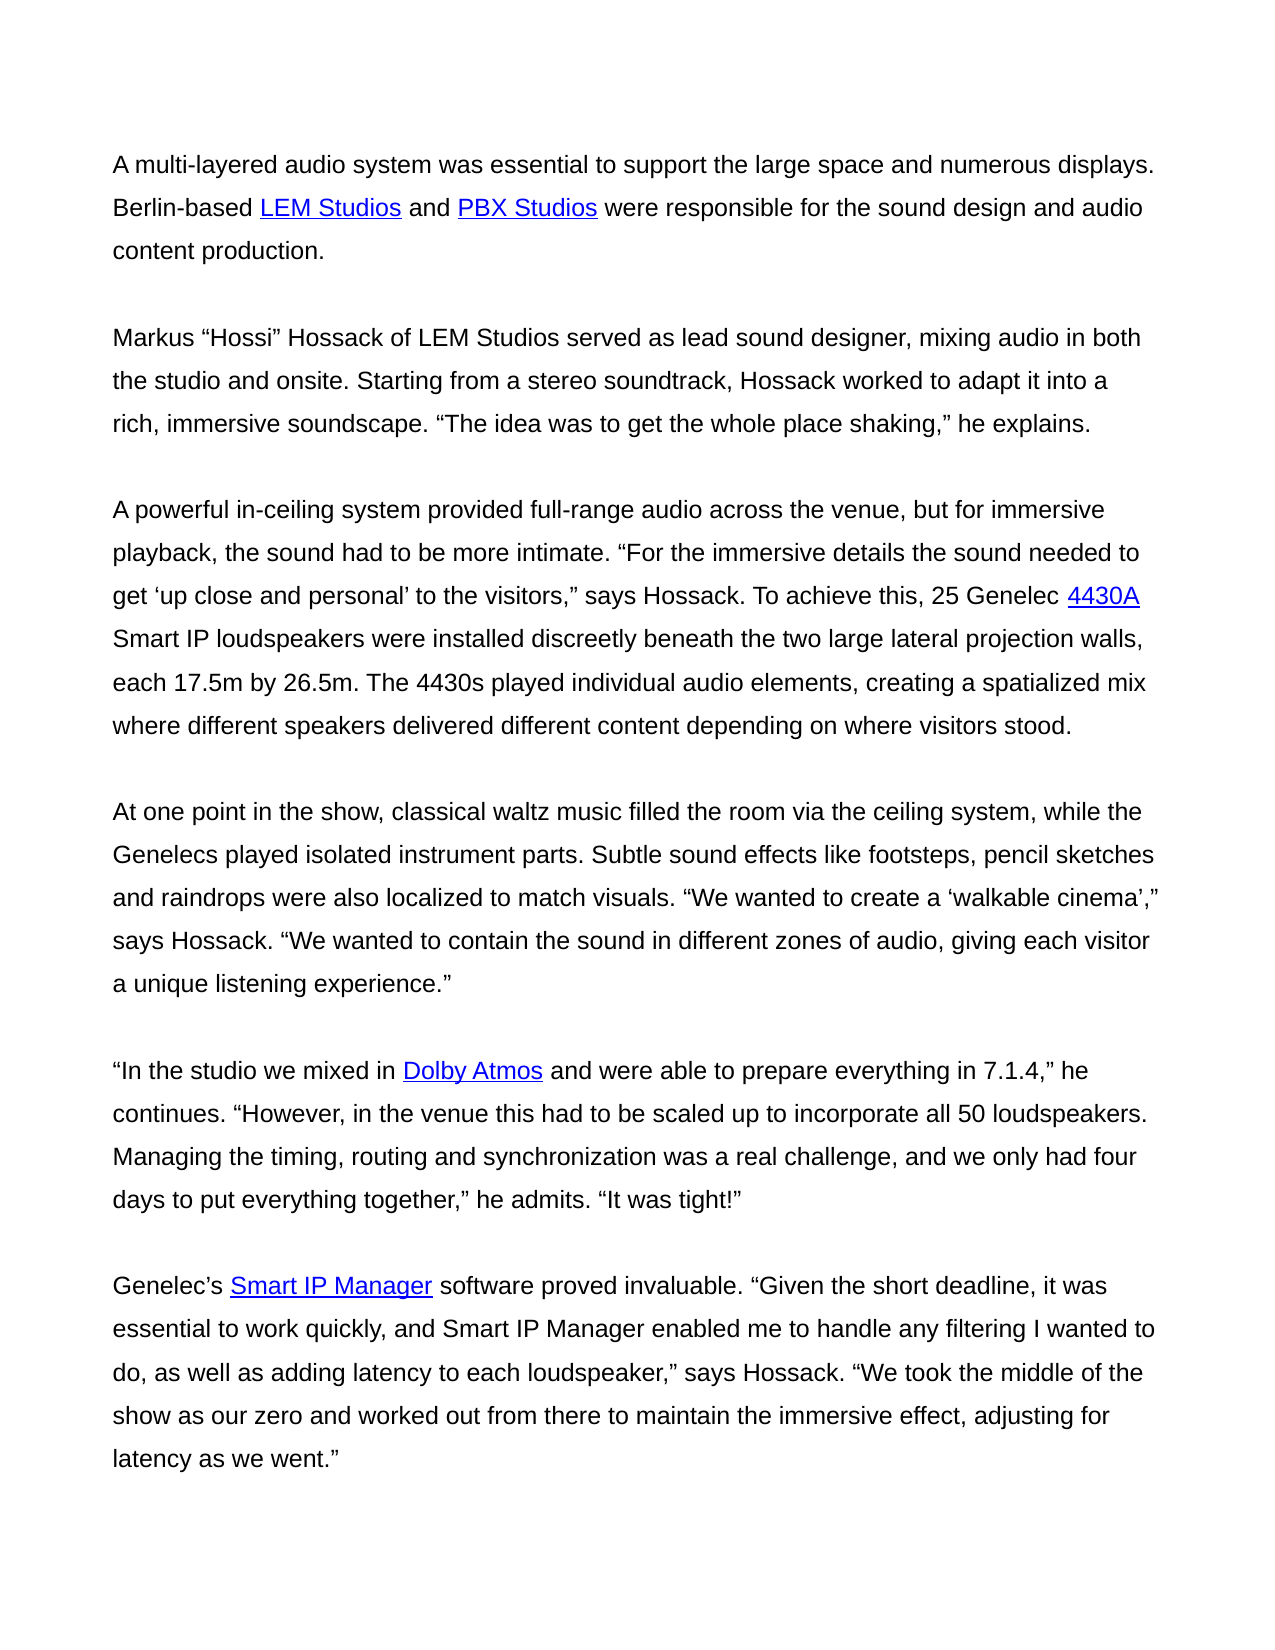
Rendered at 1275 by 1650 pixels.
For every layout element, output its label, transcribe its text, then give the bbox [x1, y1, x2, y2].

text A multi-layered audio system was essential to support the large space and numerous displays. Berlin-based LEM Studios and PBX Studios were responsible for the sound design and audio content production. [112, 150, 1162, 265]
text Markus “Hossi” Hossack of LEM Studios served as lead sound designer, mixing audio in both the studio and onsite. Starting from a stereo soundtrack, Hossack worked to adapt it into a rich, immersive soundscape. “The idea was to get the whole place shaking,” he explains. [112, 322, 1162, 437]
text Genelec’s Smart IP Manager software proved invaluable. “Given the short deadline, it was essential to work quickly, and Smart IP Manager enabled me to handle any filtering I wanted to do, as well as adding latency to each loudspeaker,” says Hossack. “We took the middle of the show as our zero and worked out from there to maintain the immersive effect, adjusting for latency as we went.” [112, 1271, 1162, 1472]
text At one point in the show, classical waltz music filled the room via the ceiling system, while the Genelecs played isolated instrument parts. Subtle sound effects like footsteps, pencil sketches and raindrops were also localized to match visuals. “We wanted to create a ‘walkable cinema’,” says Hossack. “We wanted to contain the sound in different zones of audio, giving each visitor a unique listening experience.” [112, 797, 1162, 998]
text “In the studio we mixed in Dolby Atmos and were able to prepare everything in 7.1.4,” he continues. “However, in the venue this had to be scaled up to incorporate all 50 loudspeakers. Managing the timing, routing and synchronization was a real challenge, and we only had four days to put everything together,” he admits. “It was tight!” [112, 1056, 1162, 1214]
text A powerful in-ceiling system provided full-range audio across the venue, but for immersive playback, the sound had to be more intimate. “For the immersive details the sound needed to get ‘up close and personal’ to the visitors,” says Hossack. To achieve this, 25 Genelec 4430A Smart IP loudspeakers were installed discreetly beneath the two large lateral projection walls, each 17.5m by 26.5m. The 4430s played individual audio elements, creating a spatialized mix where different speakers delivered different content depending on where visitors stood. [112, 495, 1162, 739]
